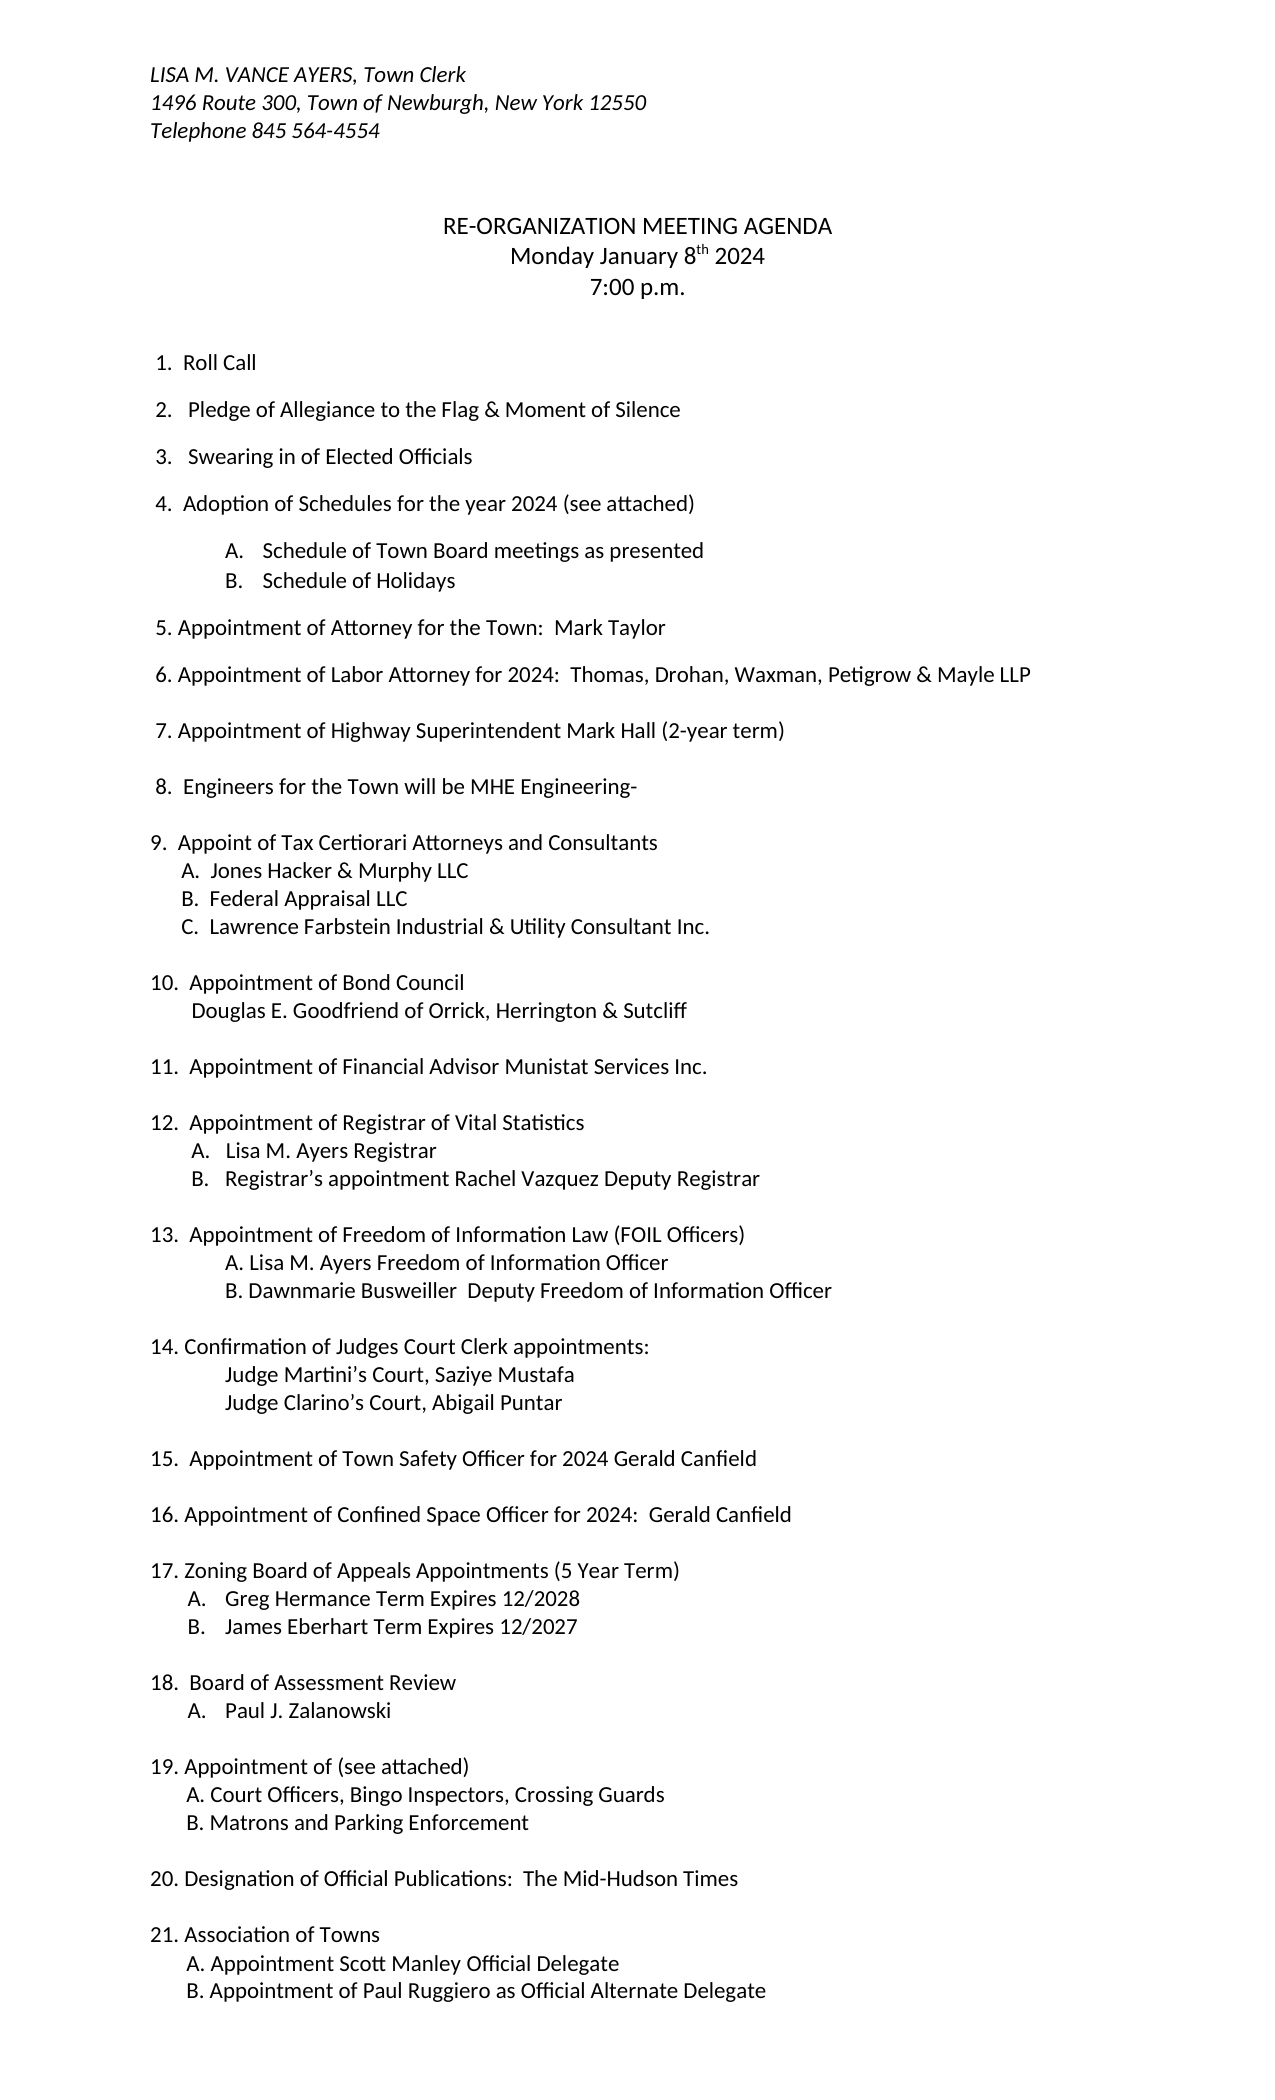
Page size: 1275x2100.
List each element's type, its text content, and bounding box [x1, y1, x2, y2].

text 13. Appointment of Freedom of Information Law (FOIL Officers) [150, 1220, 1125, 1248]
text 2. Pledge of Allegiance to the Flag & Moment of Silence [150, 395, 1125, 423]
list Paul J. Zalanowski [187, 1696, 1125, 1724]
text 14. Confirmation of Judges Court Clerk appointments: [150, 1332, 1125, 1360]
text B. Federal Appraisal LLC [150, 884, 1125, 912]
text Judge Clarino’s Court, Abigail Puntar [150, 1388, 1125, 1416]
text A. Jones Hacker & Murphy LLC [150, 856, 1125, 884]
text Judge Martini’s Court, Saziye Mustafa [150, 1360, 1125, 1388]
text 4. Adoption of Schedules for the year 2024 (see attached) [150, 489, 1125, 517]
text 1. Roll Call [150, 348, 1125, 376]
text 16. Appointment of Confined Space Officer for 2024: Gerald Canfield [150, 1500, 1125, 1528]
text C. Lawrence Farbstein Industrial & Utility Consultant Inc. [150, 912, 1125, 940]
list Schedule of Holidays [225, 566, 1125, 594]
text 19. Appointment of (see attached) [150, 1752, 1125, 1781]
text B. Appointment of Paul Ruggiero as Official Alternate Delegate [150, 1977, 1125, 2005]
list Greg Hermance Term Expires 12/2028 [187, 1584, 1125, 1612]
text A. Appointment Scott Manley Official Delegate [150, 1949, 1125, 1977]
list James Eberhart Term Expires 12/2027 [187, 1612, 1125, 1640]
text LISA M. VANCE AYERS, Town Clerk [150, 60, 1125, 88]
text B. Dawnmarie Busweiller Deputy Freedom of Information Officer [150, 1276, 1125, 1304]
text B. Matrons and Parking Enforcement [150, 1808, 1125, 1837]
text 8. Engineers for the Town will be MHE Engineering- [150, 772, 1125, 800]
text 7. Appointment of Highway Superintendent Mark Hall (2-year term) [150, 716, 1125, 744]
text 9. Appoint of Tax Certiorari Attorneys and Consultants [150, 828, 1125, 856]
text B. Registrar’s appointment Rachel Vazquez Deputy Registrar [150, 1164, 1125, 1192]
text 6. Appointment of Labor Attorney for 2024: Thomas, Drohan, Waxman, Petigrow & Mayle LLP [150, 660, 1125, 688]
text A. Lisa M. Ayers Freedom of Information Officer [150, 1248, 1125, 1276]
text Telephone 845 564-4554 [150, 116, 1125, 144]
text 11. Appointment of Financial Advisor Munistat Services Inc. [150, 1052, 1125, 1080]
text A. Lisa M. Ayers Registrar [150, 1136, 1125, 1164]
text 1496 Route 300, Town of Newburgh, New York 12550 [150, 88, 1125, 116]
text 17. Zoning Board of Appeals Appointments (5 Year Term) [150, 1556, 1125, 1584]
text RE-ORGANIZATION MEETING AGENDA [150, 210, 1125, 240]
text Monday January 8th 2024 [150, 240, 1125, 271]
text 12. Appointment of Registrar of Vital Statistics [150, 1108, 1125, 1136]
list Schedule of Town Board meetings as presented [225, 536, 1125, 564]
text 10. Appointment of Bond Council [150, 968, 1125, 996]
text 20. Designation of Official Publications: The Mid-Hudson Times [150, 1864, 1125, 1893]
text 18. Board of Assessment Review [150, 1668, 1125, 1696]
text 3. Swearing in of Elected Officials [150, 442, 1125, 470]
text Douglas E. Goodfriend of Orrick, Herrington & Sutcliff [150, 996, 1125, 1024]
text 15. Appointment of Town Safety Officer for 2024 Gerald Canfield [150, 1444, 1125, 1472]
text 21. Association of Towns [150, 1921, 1125, 1949]
text A. Court Officers, Bingo Inspectors, Crossing Guards [150, 1781, 1125, 1808]
text 5. Appointment of Attorney for the Town: Mark Taylor [150, 613, 1125, 641]
text 7:00 p.m. [150, 271, 1125, 301]
